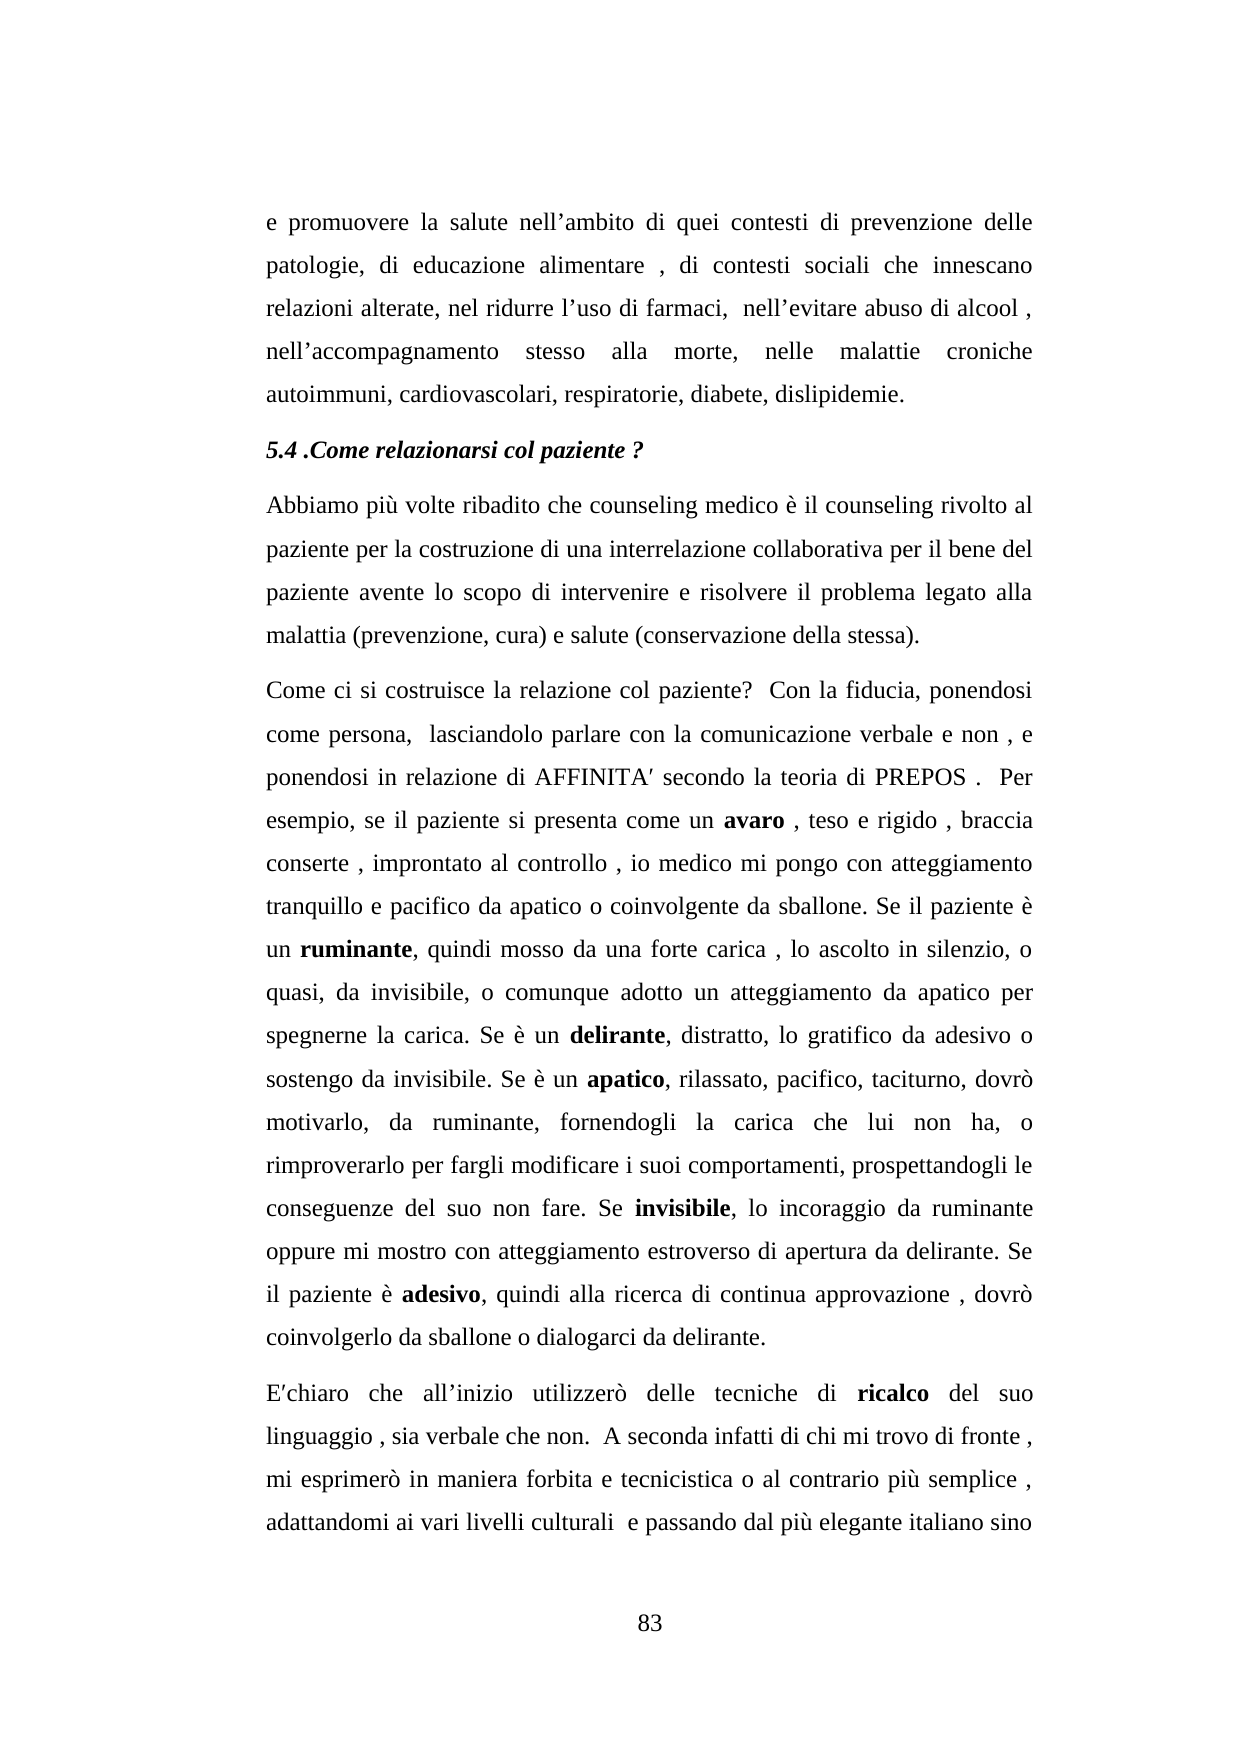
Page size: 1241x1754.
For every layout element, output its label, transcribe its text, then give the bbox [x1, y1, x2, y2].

text Abbiamo più volte ribadito che counseling medico è il counseling rivolto al paziente per la costruzione di una interrelazione collaborativa per il bene del paziente avente lo scopo di intervenire e risolvere il problema legato alla malattia (prevenzione, cura) e salute (conservazione della stessa). [266, 491, 1034, 649]
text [266, 1378, 1034, 1536]
text 5.4 .Come relazionarsi col paziente ? [266, 435, 1034, 464]
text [266, 207, 1034, 408]
text Come ci si costruisce la relazione col paziente? Con la fiducia, ponendosi come persona, lasciandolo parlare con la comunicazione verbale e non , e ponendosi in relazione di AFFINITA′ secondo la teoria di PREPOS . Per esempio, se il paziente si presenta come un avaro , teso e rigido , braccia conserte , improntato al controllo , io medico mi pongo con atteggiamento tranquillo e pacifico da apatico o coinvolgente da sballone. Se il paziente è un ruminante, quindi mosso da una forte carica , lo ascolto in silenzio, o quasi, da invisibile, o comunque adotto un atteggiamento da apatico per spegnerne la carica. Se è un delirante, distratto, lo gratifico da adesivo o sostengo da invisibile. Se è un apatico, rilassato, pacifico, taciturno, dovrò motivarlo, da ruminante, fornendogli la carica che lui non ha, o rimproverarlo per fargli modificare i suoi comportamenti, prospettandogli le conseguenze del suo non fare. Se invisibile, lo incoraggio da ruminante oppure mi mostro con atteggiamento estroverso di apertura da delirante. Se il paziente è adesivo, quindi alla ricerca di continua approvazione , dovrò coinvolgerlo da sballone o dialogarci da delirante. [266, 676, 1034, 1351]
